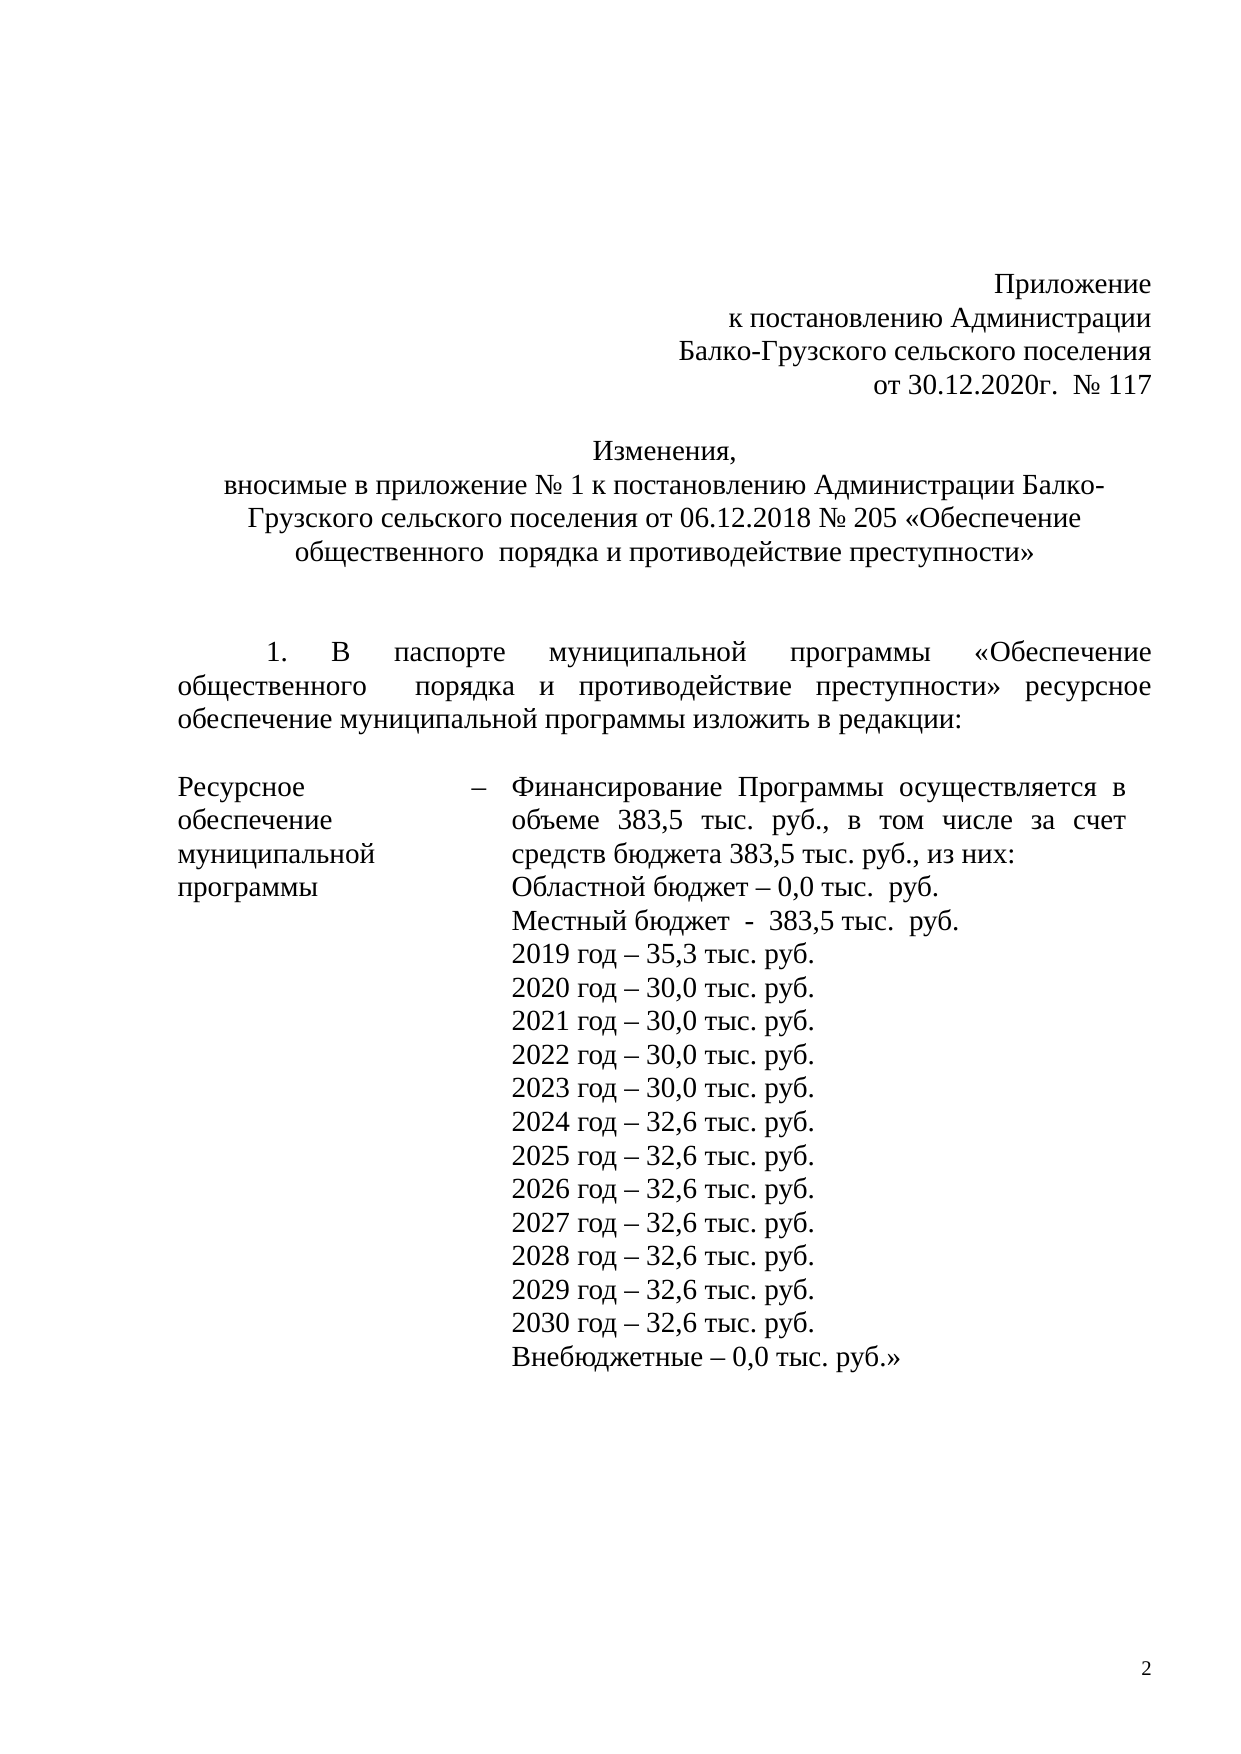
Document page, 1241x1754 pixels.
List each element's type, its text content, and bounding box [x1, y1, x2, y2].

text Изменения, [177, 434, 1152, 467]
table_header – [449, 735, 508, 1439]
text 1. В паспорте муниципальной программы «Обеспечение общественного порядка и противодействие преступности» ресурсное обеспечение муниципальной программы изложить в редакции: [177, 634, 1152, 735]
text Приложение [177, 266, 1152, 300]
text Балко-Грузского сельского поселения [177, 333, 1152, 367]
text вносимые в приложение № 1 к постановлению Администрации Балко-Грузского сельского поселения от 06.12.2018 № 205 «Обеспечение общественного порядка и противодействие преступности» [177, 467, 1152, 567]
table_header Финансирование Программы осуществляется в объеме 383,5 тыс. руб., в том числе за счет средств бюджета 383,5 тыс. руб., из них: Областной бюджет – 0,0 тыс. руб. Местный бюджет - 383,5 тыс. руб. 2019 год – 35,3 тыс. руб. 2020 год – 30,0 тыс. руб. 2021 год – 30,0 тыс. руб. 2022 год – 30,0 тыс. руб. 2023 год – 30,0 тыс. руб. 2024 год – 32,6 тыс. руб. 2025 год – 32,6 тыс. руб. 2026 год – 32,6 тыс. руб. 2027 год – 32,6 тыс. руб. 2028 год – 32,6 тыс. руб. 2029 год – 32,6 тыс. руб. 2030 год – 32,6 тыс. руб. Внебюджетные – 0,0 тыс. руб.» [509, 735, 1129, 1439]
text к постановлению Администрации [177, 300, 1152, 333]
table_header Ресурсное обеспечение муниципальной программы [174, 735, 449, 1439]
text от 30.12.2020г. № 117 [177, 367, 1152, 401]
